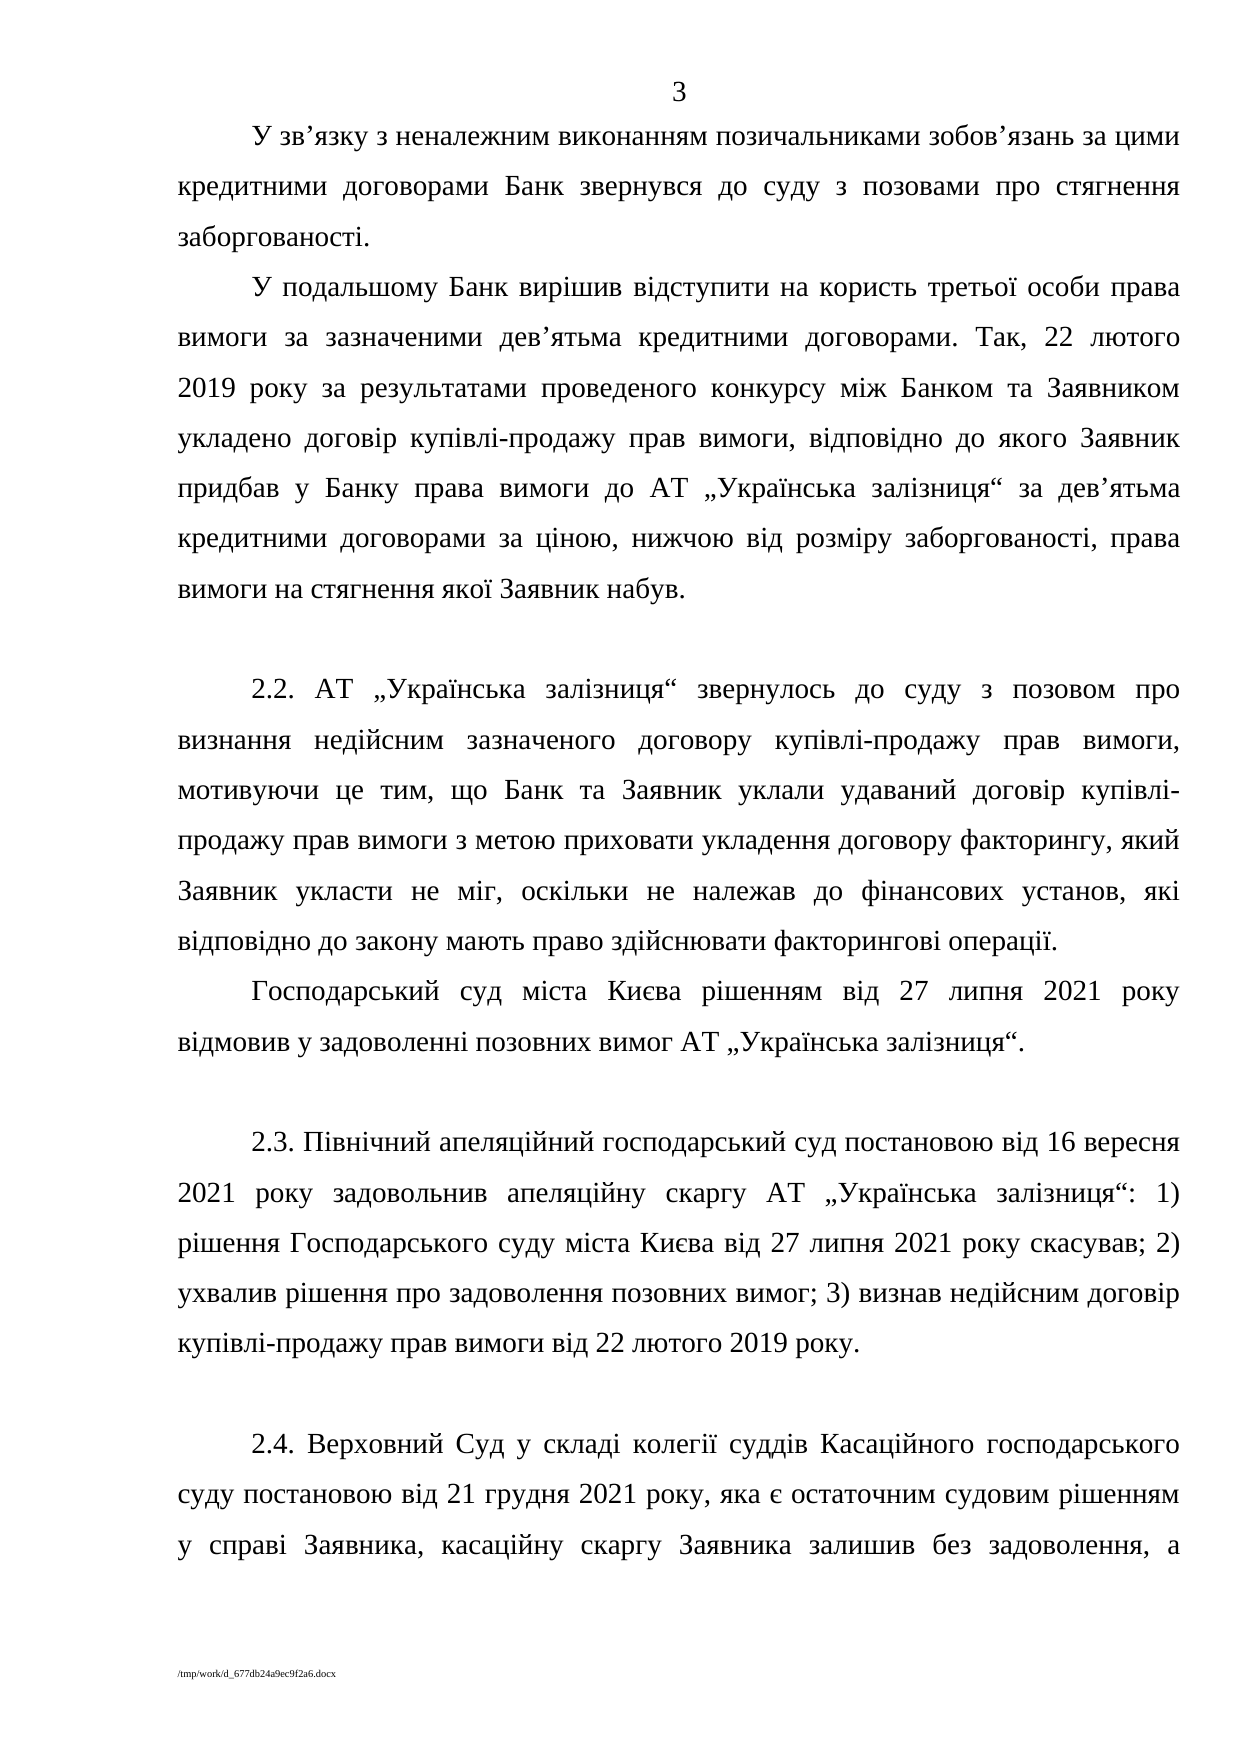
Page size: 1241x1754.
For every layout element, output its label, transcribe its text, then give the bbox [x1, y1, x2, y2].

text 2.2. АТ „Українська залізниця“ звернулось до суду з позовом про визнання недійсним зазначеного договору купівлі-продажу прав вимоги, мотивуючи це тим, що Банк та Заявник уклали удаваний договір купівлі-продажу прав вимоги з метою приховати укладення договору факторингу, який Заявник укласти не міг, оскільки не належав до фінансових установ, які відповідно до закону мають право здійснювати факторингові операції. [177, 672, 1181, 957]
text У зв’язку з неналежним виконанням позичальниками зобов’язань за цими кредитними договорами Банк звернувся до суду з позовами про стягнення заборгованості. [177, 118, 1181, 252]
text Господарський суд міста Києва рішенням від 27 липня 2021 року відмовив у задоволенні позовних вимог АТ „Українська залізниця“. [177, 973, 1181, 1057]
text 2.3. Північний апеляційний господарський суд постановою від 16 вересня 2021 року задовольнив апеляційну скаргу АТ „Українська залізниця“: 1) рішення Господарського суду міста Києва від 27 липня 2021 року скасував; 2) ухвалив рішення про задоволення позовних вимог; 3) визнав недійсним договір купівлі-продажу прав вимоги від 22 лютого 2019 року. [177, 1124, 1181, 1359]
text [177, 1426, 1181, 1560]
text У подальшому Банк вирішив відступити на користь третьої особи права вимоги за зазначеними дев’ятьма кредитними договорами. Так, 22 лютого 2019 року за результатами проведеного конкурсу між Банком та Заявником укладено договір купівлі-продажу прав вимоги, відповідно до якого Заявник придбав у Банку права вимоги до АТ „Українська залізниця“ за дев’ятьма кредитними договорами за ціною, нижчою від розміру заборгованості, права вимоги на стягнення якої Заявник набув. [177, 269, 1181, 604]
